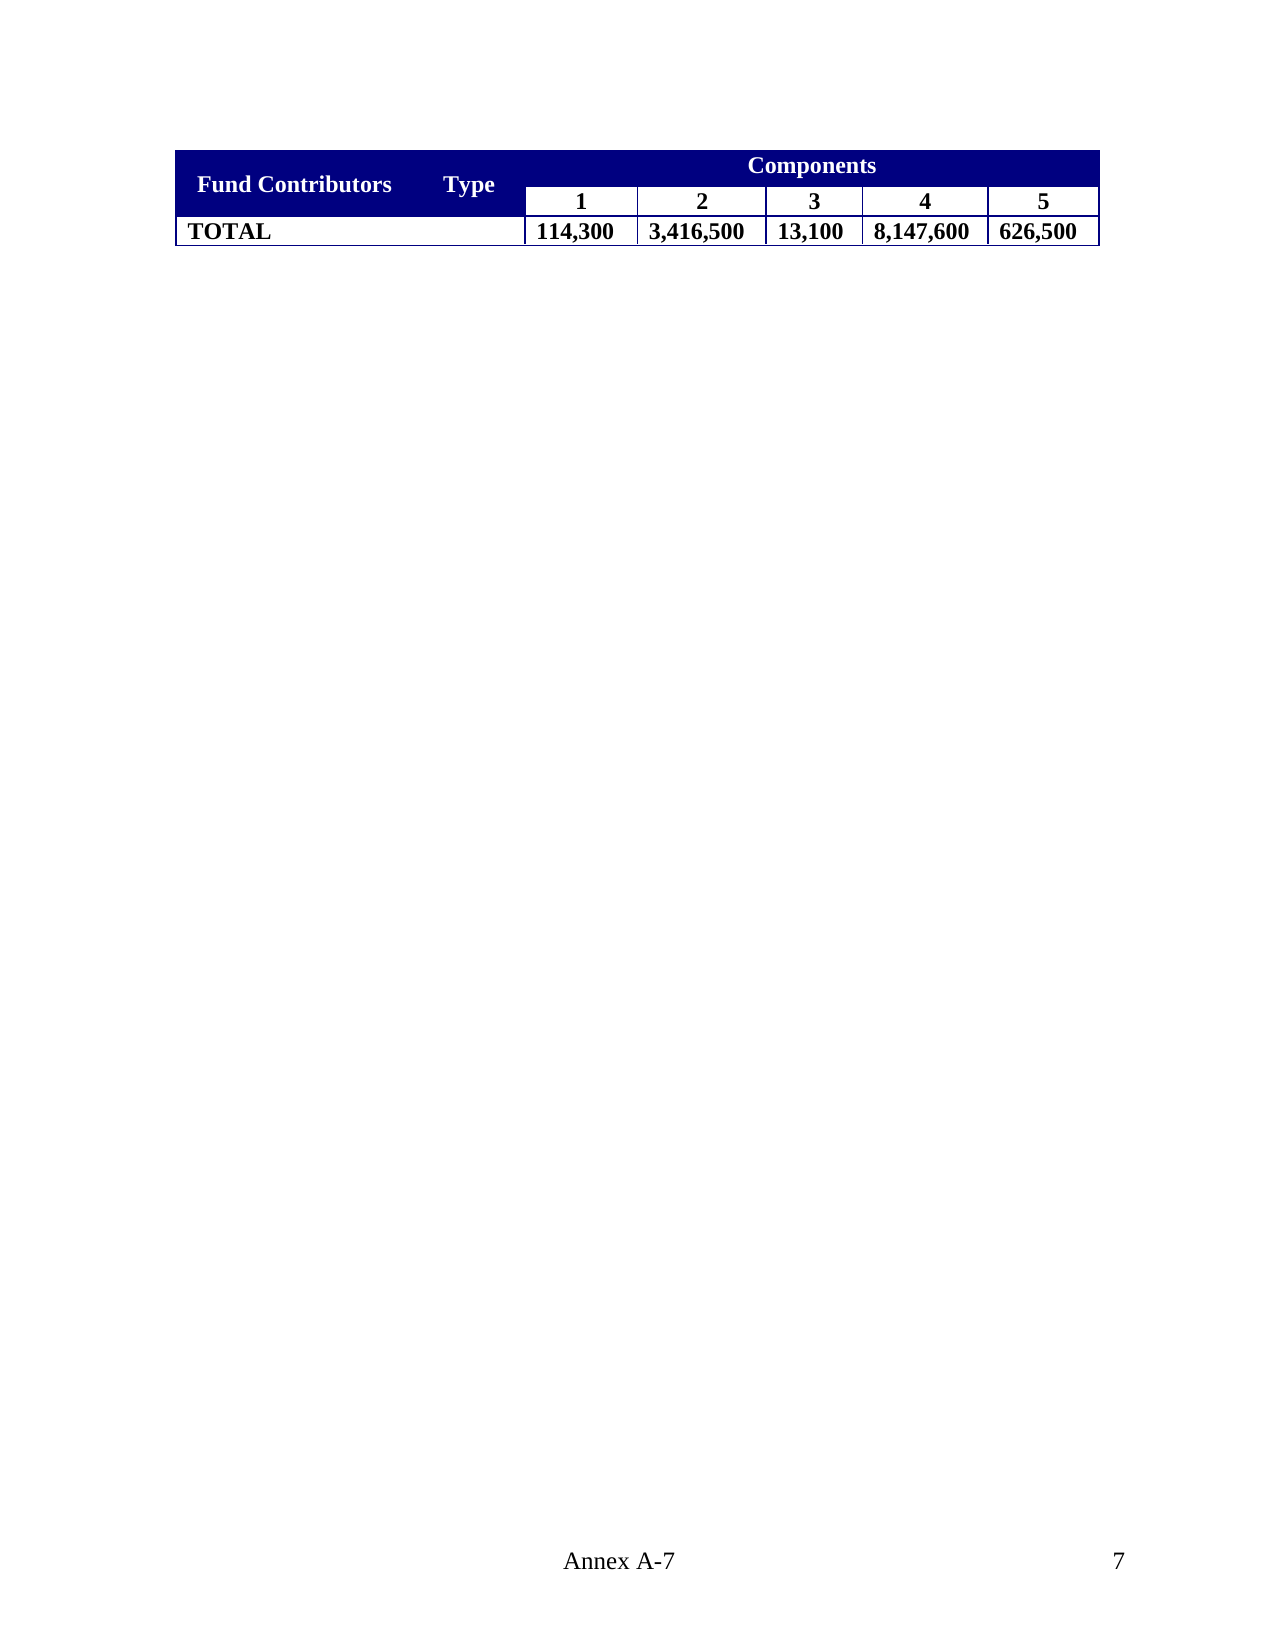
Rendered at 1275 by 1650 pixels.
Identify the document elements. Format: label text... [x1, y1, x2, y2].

table_cell 626,500 [989, 217, 1098, 244]
table_cell 3 [767, 187, 862, 215]
table_cell 114,300 [526, 217, 637, 244]
table_header Type [413, 152, 524, 215]
table_cell 2 [638, 187, 765, 215]
table_cell 8,147,600 [863, 217, 987, 244]
table_cell 13,100 [767, 217, 862, 244]
table_cell TOTAL [177, 217, 524, 244]
table_cell 5 [989, 187, 1098, 215]
table_cell 4 [863, 187, 987, 215]
table_header Components [526, 152, 1098, 185]
table_header Fund Contributors [177, 152, 412, 215]
table_cell 1 [526, 187, 637, 215]
table_cell 3,416,500 [638, 217, 765, 244]
